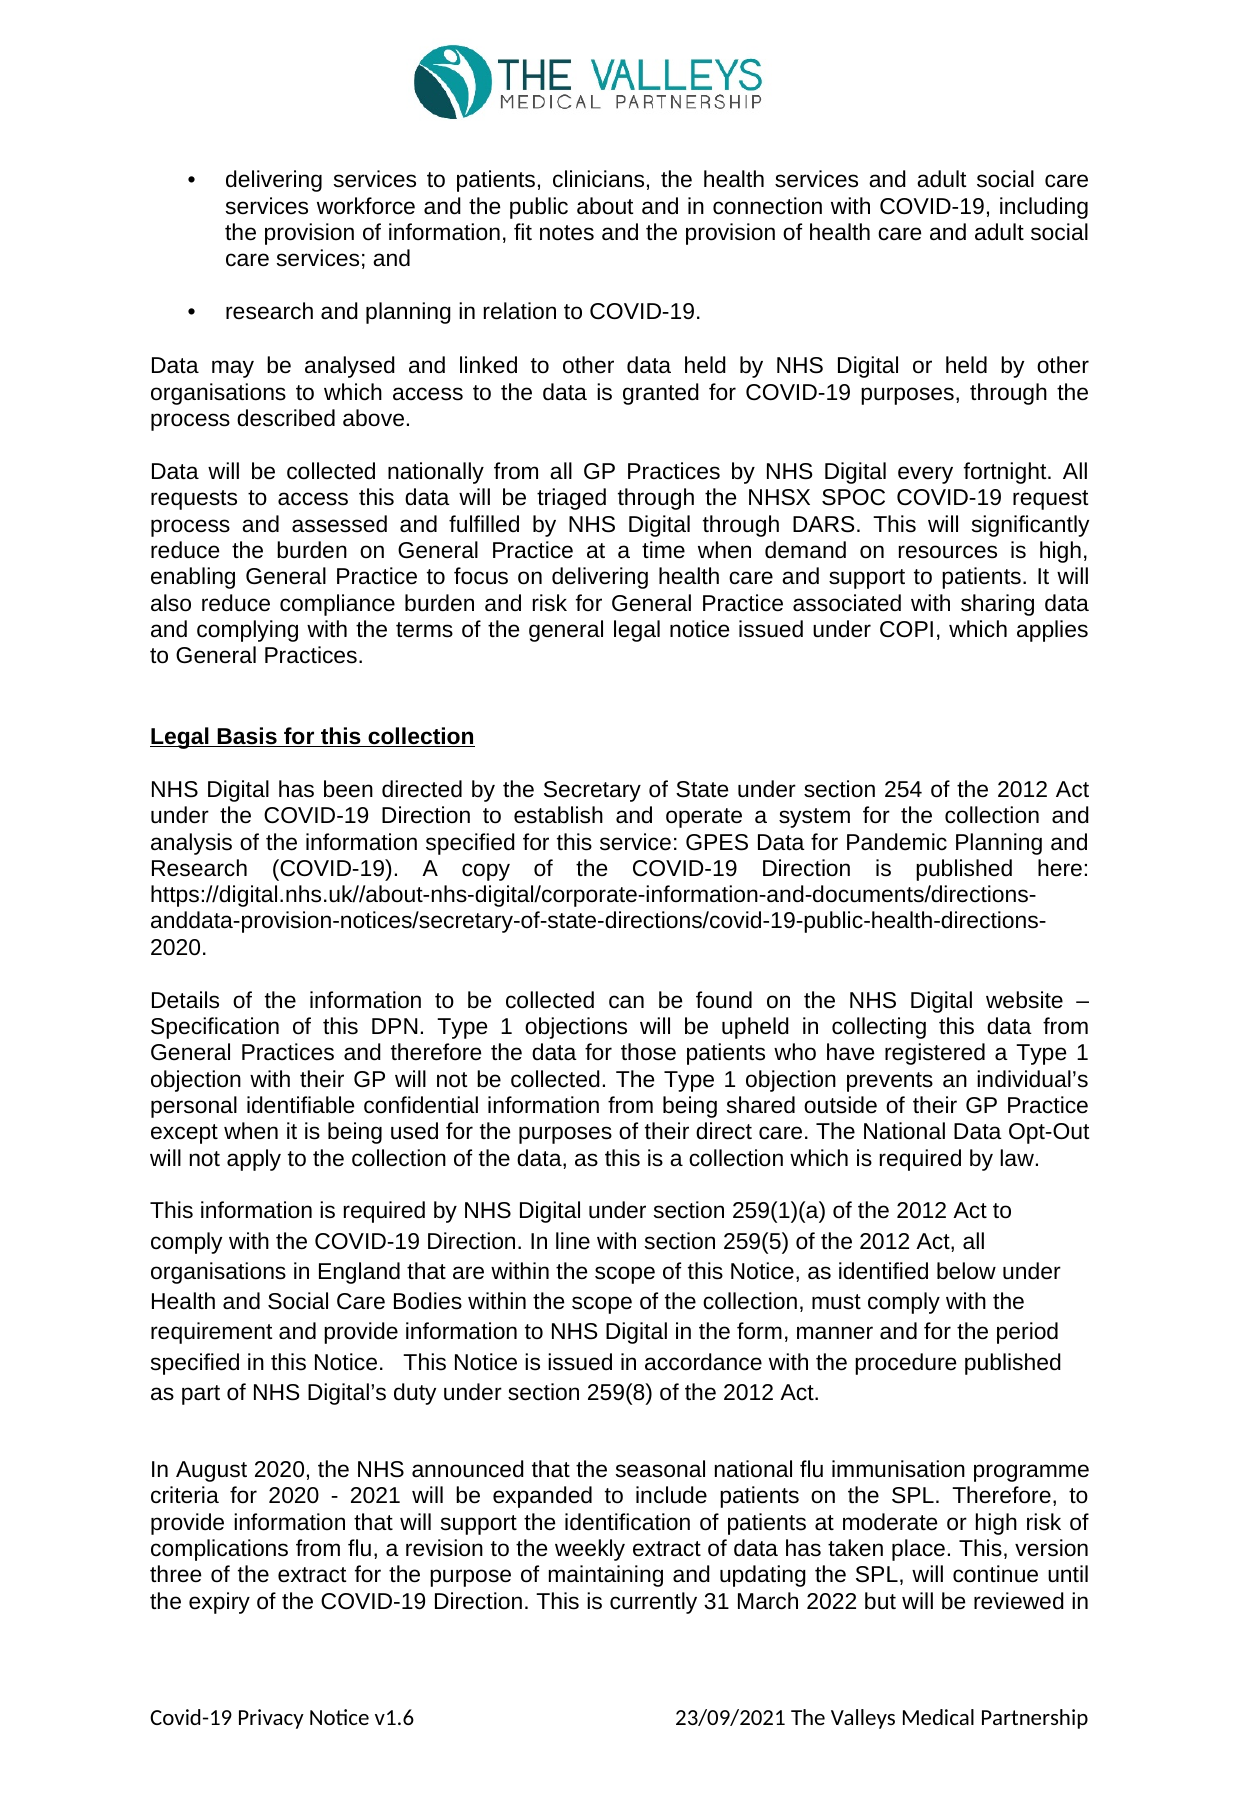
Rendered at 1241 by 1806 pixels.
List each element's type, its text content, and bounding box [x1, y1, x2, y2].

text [150, 1456, 1090, 1614]
picture [406, 38, 773, 140]
text Legal Basis for this collection [150, 723, 1090, 749]
text NHS Digital has been directed by the Secretary of State under section 254 of the 2012 Act under the COVID-19 Direction to establish and operate a system for the collection and analysis of the information specified for this service: GPES Data for Pandemic Planning and Research (COVID-19). A copy of the COVID-19 Direction is published here: https://digital.nhs.uk//about-nhs-digital/corporate-information-and-documents/directions-anddata-provision-notices/secretary-of-state-directions/covid-19-public-health-directions-2020. [150, 776, 1090, 960]
text Data may be analysed and linked to other data held by NHS Digital or held by other organisations to which access to the data is granted for COVID-19 purposes, through the process described above. [150, 352, 1090, 431]
text Details of the information to be collected can be found on the NHS Digital website – Specification of this DPN. Type 1 objections will be upheld in collecting this data from General Practices and therefore the data for those patients who have registered a Type 1 objection with their GP will not be collected. The Type 1 objection prevents an individual’s personal identifiable confidential information from being shared outside of their GP Practice except when it is being used for the purposes of their direct care. The National Data Opt-Out will not apply to the collection of the data, as this is a collection which is required by law. [150, 987, 1090, 1171]
text This information is required by NHS Digital under section 259(1)(a) of the 2012 Act to comply with the COVID-19 Direction. In line with section 259(5) of the 2012 Act, all organisations in England that are within the scope of this Notice, as identified below under Health and Social Care Bodies within the scope of the collection, must comply with the requirement and provide information to NHS Digital in the form, manner and for the period specified in this Notice. This Notice is issued in accordance with the procedure published as part of NHS Digital’s duty under section 259(8) of the 2012 Act. [150, 1197, 1090, 1405]
text Data will be collected nationally from all GP Practices by NHS Digital every fortnight. All requests to access this data will be triaged through the NHSX SPOC COVID-19 request process and assessed and fulfilled by NHS Digital through DARS. This will significantly reduce the burden on General Practice at a time when demand on resources is high, enabling General Practice to focus on delivering health care and support to patients. It will also reduce compliance burden and risk for General Practice associated with sharing data and complying with the terms of the general legal notice issued under COPI, which applies to General Practices. [150, 458, 1090, 669]
list research and planning in relation to COVID-19. [187, 298, 1090, 324]
list delivering services to patients, clinicians, the health services and adult social care services workforce and the public about and in connection with COVID-19, including the provision of information, fit notes and the provision of health care and adult social care services; and [187, 166, 1090, 272]
